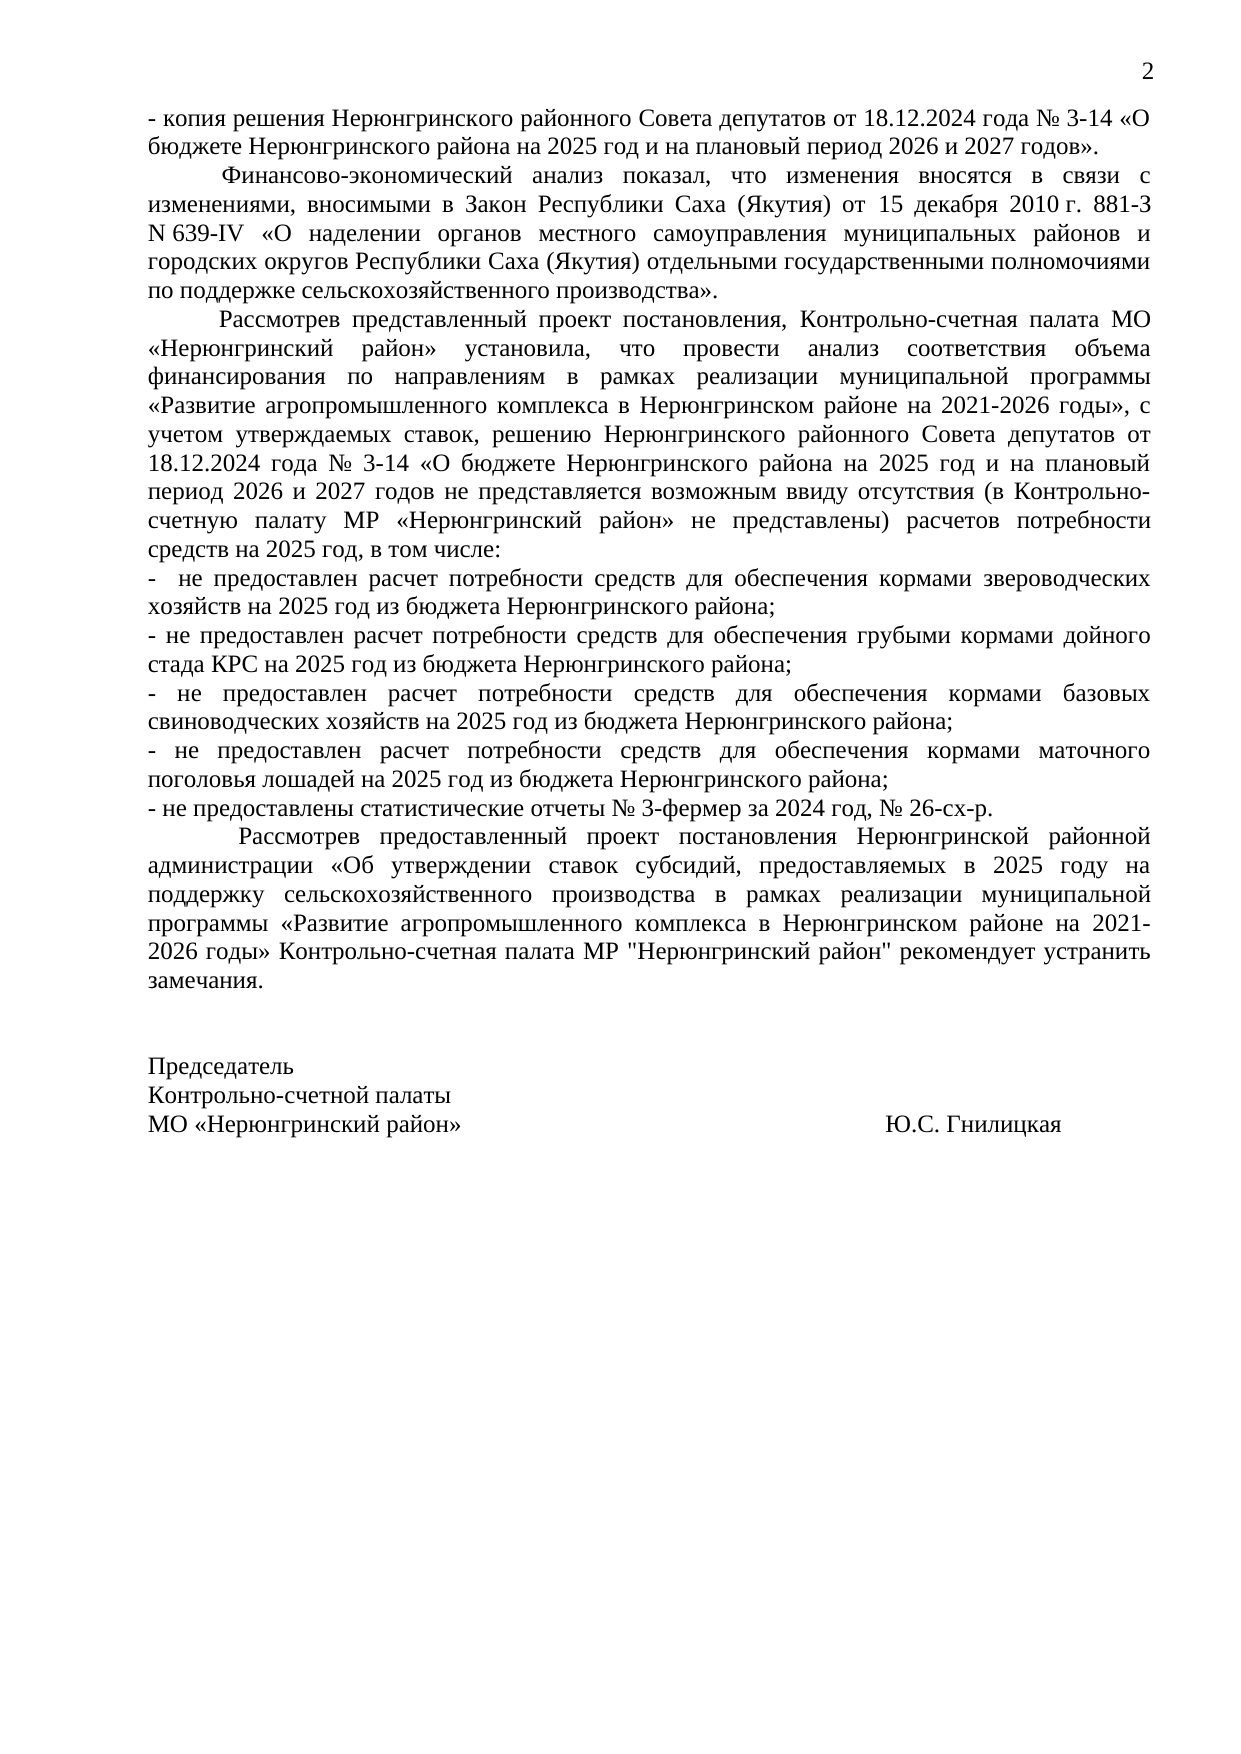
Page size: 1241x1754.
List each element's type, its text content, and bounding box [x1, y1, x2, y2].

text Рассмотрев предоставленный проект постановления Нерюнгринской районной администрации «Об утверждении ставок субсидий, предоставляемых в 2025 году на поддержку сельскохозяйственного производства в рамках реализации муниципальной программы «Развитие агропромышленного комплекса в Нерюнгринском районе на 2021-2026 годы» Контрольно-счетная палата МР "Нерюнгринский район" рекомендует устранить замечания. [148, 821, 1152, 994]
text Контрольно-счетной палаты [148, 1080, 1152, 1109]
text МО «Нерюнгринский район» Ю.С. Гнилицкая [148, 1109, 1152, 1138]
text - копия решения Нерюнгринского районного Совета депутатов от 18.12.2024 года № 3-14 «О бюджете Нерюнгринского района на 2025 год и на плановый период 2026 и 2027 годов». [148, 103, 1152, 160]
text - не предоставлен расчет потребности средств для обеспечения грубыми кормами дойного стада КРС на 2025 год из бюджета Нерюнгринского района; [148, 620, 1152, 678]
text Председатель [148, 1051, 1152, 1080]
text - не предоставлен расчет потребности средств для обеспечения кормами базовых свиноводческих хозяйств на 2025 год из бюджета Нерюнгринского района; [148, 678, 1152, 735]
text Рассмотрев представленный проект постановления, Контрольно-счетная палата МО «Нерюнгринский район» установила, что провести анализ соответствия объема финансирования по направлениям в рамках реализации муниципальной программы «Развитие агропромышленного комплекса в Нерюнгринском районе на 2021-2026 годы», с учетом утверждаемых ставок, решению Нерюнгринского районного Совета депутатов от 18.12.2024 года № 3-14 «О бюджете Нерюнгринского района на 2025 год и на плановый период 2026 и 2027 годов не представляется возможным ввиду отсутствия (в Контрольно-счетную палату МР «Нерюнгринский район» не представлены) расчетов потребности средств на 2025 год, в том числе: [148, 304, 1152, 563]
text - не предоставлен расчет потребности средств для обеспечения кормами маточного поголовья лошадей на 2025 год из бюджета Нерюнгринского района; [148, 735, 1152, 793]
text - не предоставлен расчет потребности средств для обеспечения кормами звероводческих хозяйств на 2025 год из бюджета Нерюнгринского района; [148, 563, 1152, 620]
text - не предоставлены статистические отчеты № 3-фермер за 2024 год, № 26-сх-р. [148, 793, 1152, 821]
text Финансово-экономический анализ показал, что изменения вносятся в связи с изменениями, вносимыми в Закон Республики Саха (Якутия) от 15 декабря 2010 г. 881-З N 639-IV «О наделении органов местного самоуправления муниципальных районов и городских округов Республики Саха (Якутия) отдельными государственными полномочиями по поддержке сельскохозяйственного производства». [148, 160, 1152, 304]
